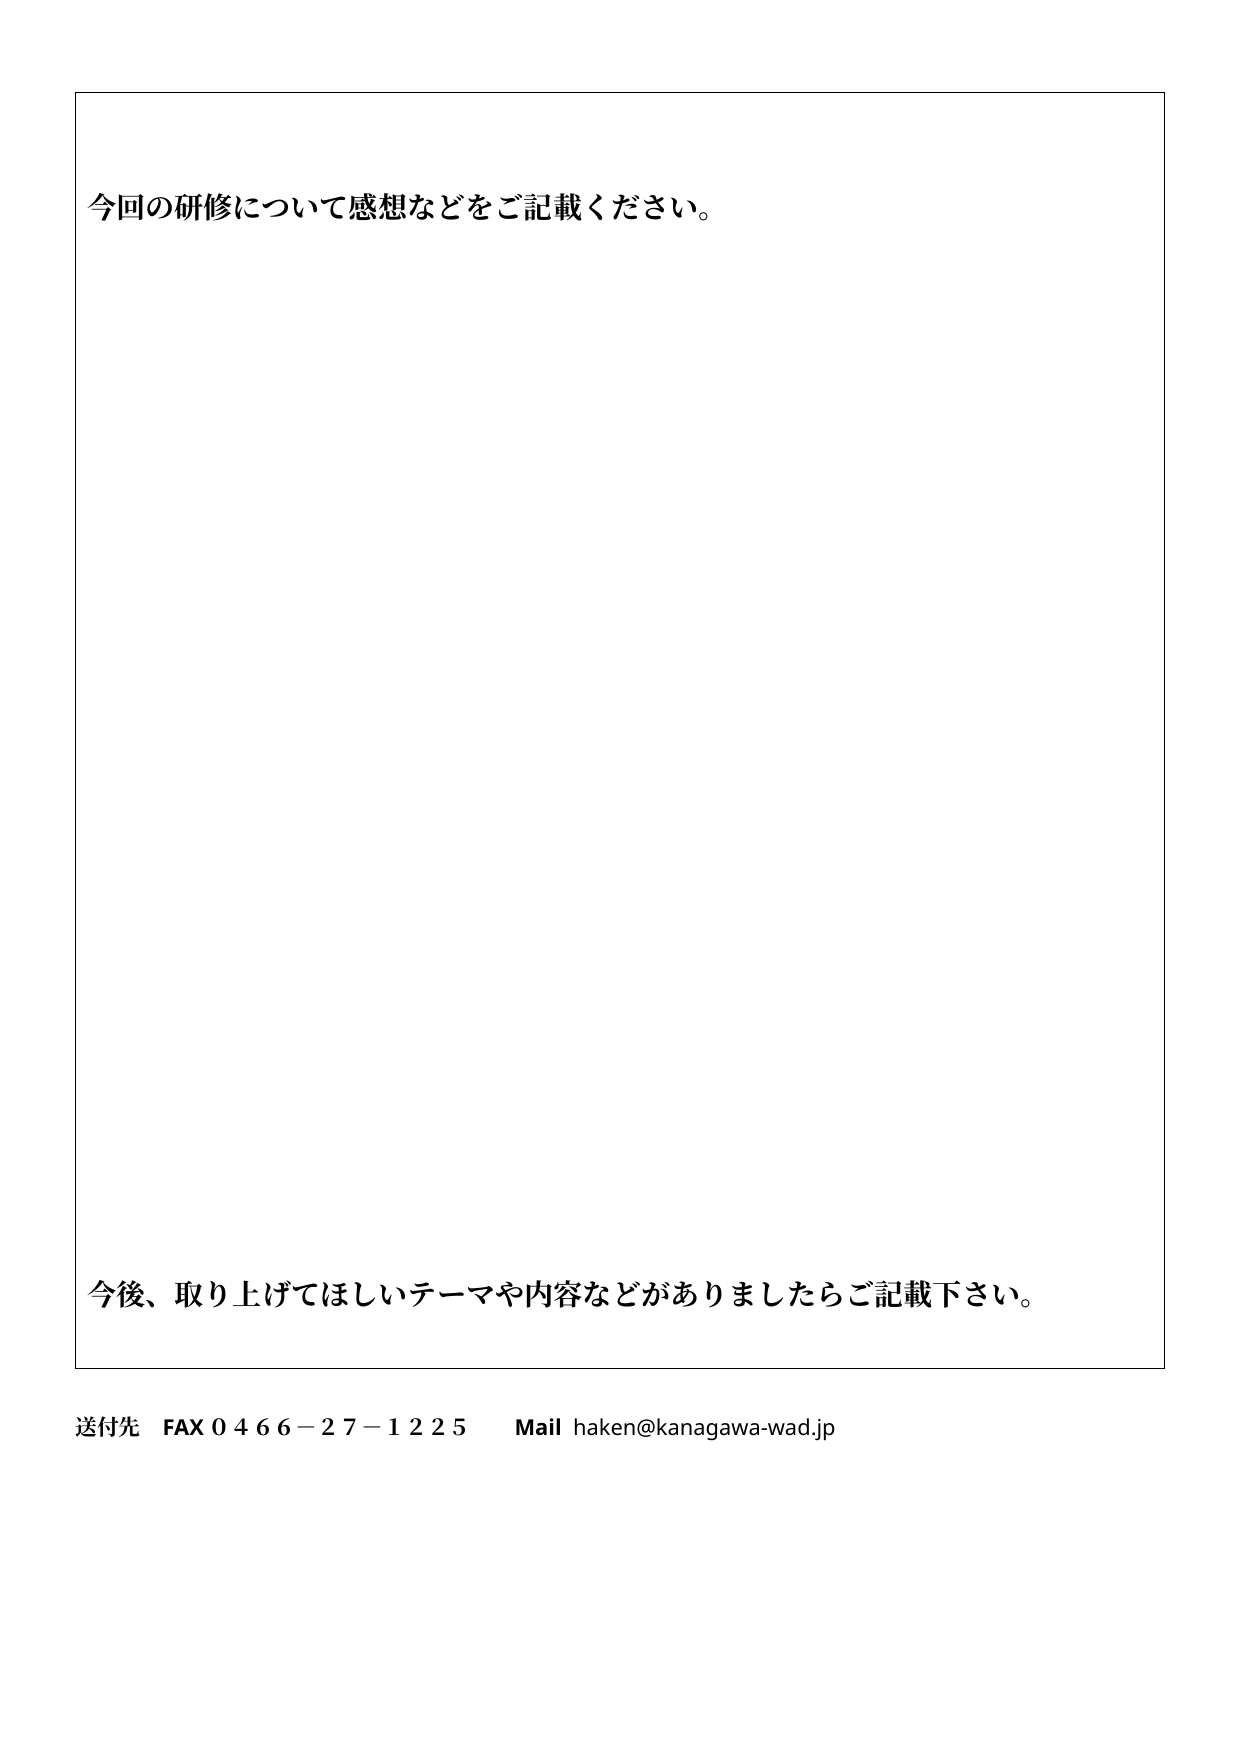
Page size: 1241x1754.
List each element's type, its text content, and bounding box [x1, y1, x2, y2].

table_header 今回の研修について感想などをご記載ください。 今後、取り上げてほしいテーマや内容などがありましたらご記載下さい。 [76, 93, 1164, 1368]
text 送付先 FAX０４６６－２７－１２２５ Mail haken@kanagawa-wad.jp [75, 1407, 1165, 1444]
